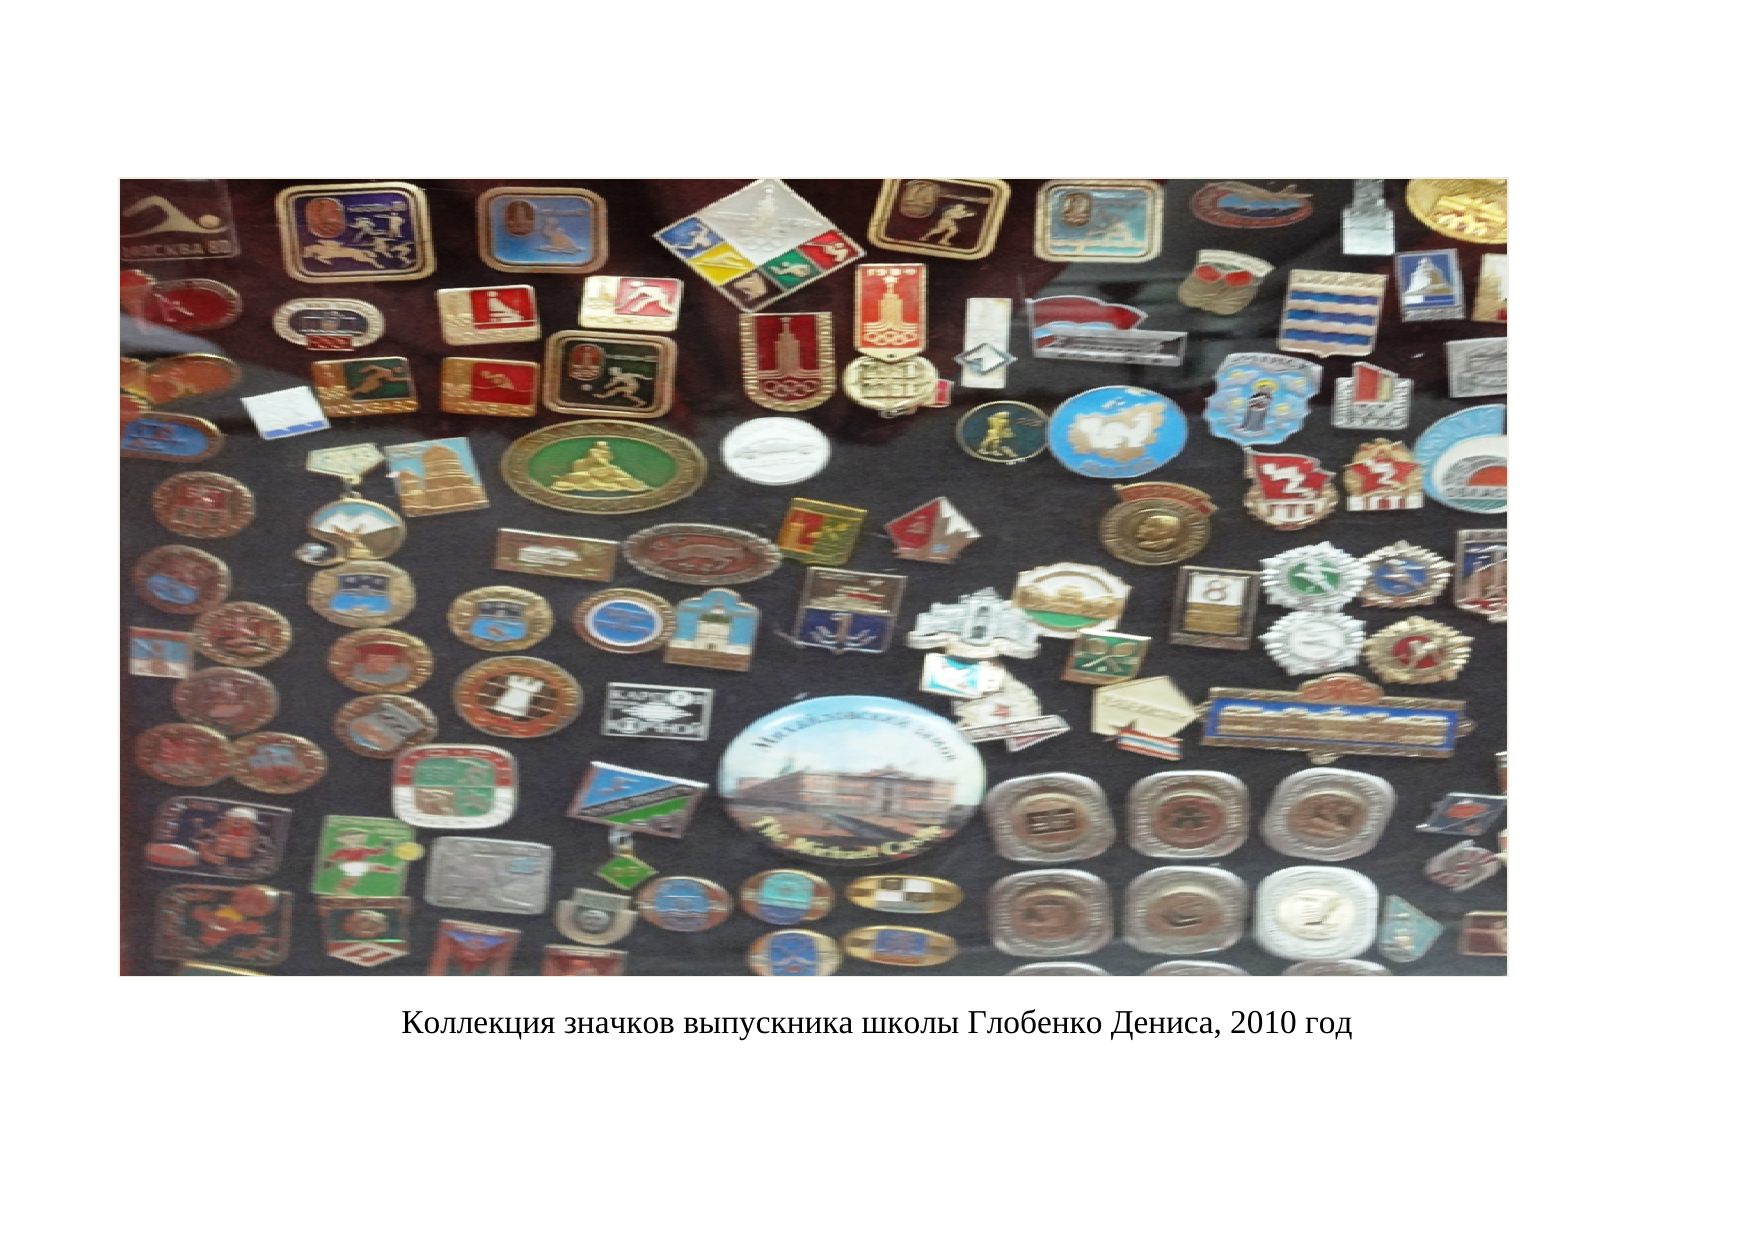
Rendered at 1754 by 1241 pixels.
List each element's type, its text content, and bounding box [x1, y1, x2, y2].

text Коллекция значков выпускника школы Глобенко Дениса, 2010 год [118, 1002, 1636, 1041]
picture [120, 179, 1507, 976]
